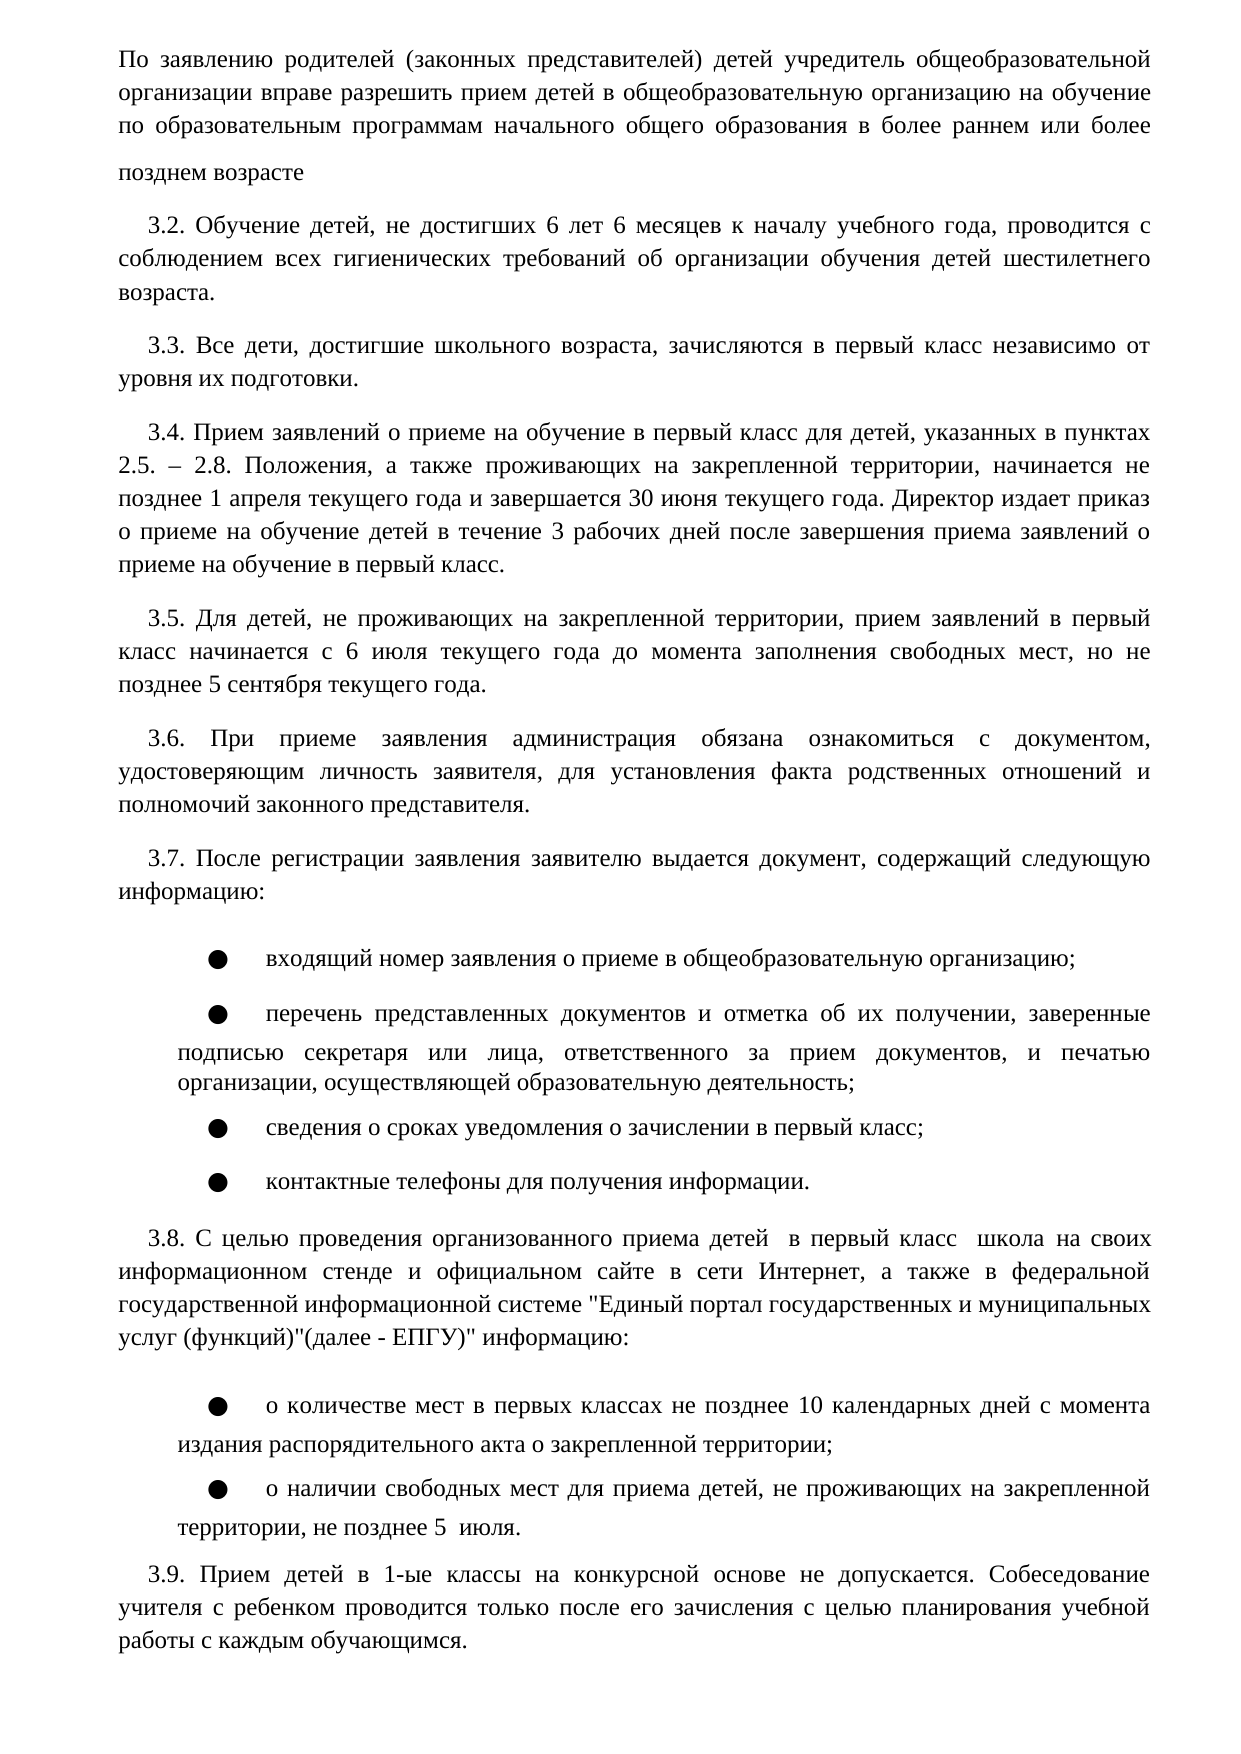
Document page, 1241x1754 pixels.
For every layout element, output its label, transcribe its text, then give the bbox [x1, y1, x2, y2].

text 3.3. Все дети, достигшие школьного возраста, зачисляются в первый класс независимо от уровня их подготовки. [118, 330, 1152, 392]
text 3.6. При приеме заявления администрация обязана ознакомиться с документом, удостоверяющим личность заявителя, для установления факта родственных отношений и полномочий законного представителя. [118, 723, 1152, 818]
text 3.8. С целью проведения организованного приема детей в первый класс школа на своих информационном стенде и официальном сайте в сети Интернет, а также в федеральной государственной информационной системе "Единый портал государственных и муниципальных услуг (функций)"(далее - ЕПГУ)" информацию: [118, 1318, 1152, 1351]
list о количестве мест в первых классах не позднее 10 календарных дней с момента издания распорядительного акта о закрепленной территории; [177, 1376, 1152, 1458]
text 3.4. Прием заявлений о приеме на обучение в первый класс для детей, указанных в пунктах 2.5. – 2.8. Положения, а также проживающих на закрепленной территории, начинается не позднее 1 апреля текущего года и завершается 30 июня текущего года. Директор издает приказ о приеме на обучение детей в течение 3 рабочих дней после завершения приема заявлений о приеме на обучение в первый класс. [118, 417, 1152, 578]
text 3.7. После регистрации заявления заявителю выдается документ, содержащий следующую информацию: [118, 843, 1152, 905]
text 3.9. Прием детей в 1-ые классы на конкурсной основе не допускается. Собеседование учителя с ребенком проводится только после его зачисления с целью планирования учебной работы с каждым обучающимся. [118, 1559, 1152, 1654]
list входящий номер заявления о приеме в общеобразовательную организацию; [177, 930, 1152, 981]
text 3.8. С целью проведения организованного приема детей в первый класс школа на своих информационном стенде и официальном сайте в сети Интернет, а также в федеральной государственной информационной системе "Единый портал государственных и муниципальных услуг (функций)"(далее - ЕПГУ)" информацию: [118, 1223, 1152, 1256]
list сведения о сроках уведомления о зачислении в первый класс; [177, 1098, 1152, 1149]
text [118, 139, 1152, 185]
text 3.2. Обучение детей, не достигших 6 лет 6 месяцев к началу учебного года, проводится с соблюдением всех гигиенических требований об организации обучения детей шестилетнего возраста. [118, 211, 1152, 305]
text 3.5. Для детей, не проживающих на закрепленной территории, прием заявлений в первый класс начинается с 6 июля текущего года до момента заполнения свободных мест, но не позднее 5 сентября текущего года. [118, 603, 1152, 698]
list перечень представленных документов и отметка об их получении, заверенные подписью секретаря или лица, ответственного за прием документов, и печатью организации, осуществляющей образовательную деятельность; [177, 984, 1152, 1096]
list о наличии свободных мест для приема детей, не проживающих на закрепленной территории, не позднее 5 июля. [177, 1459, 1152, 1541]
list контактные телефоны для получения информации. [177, 1152, 1152, 1203]
